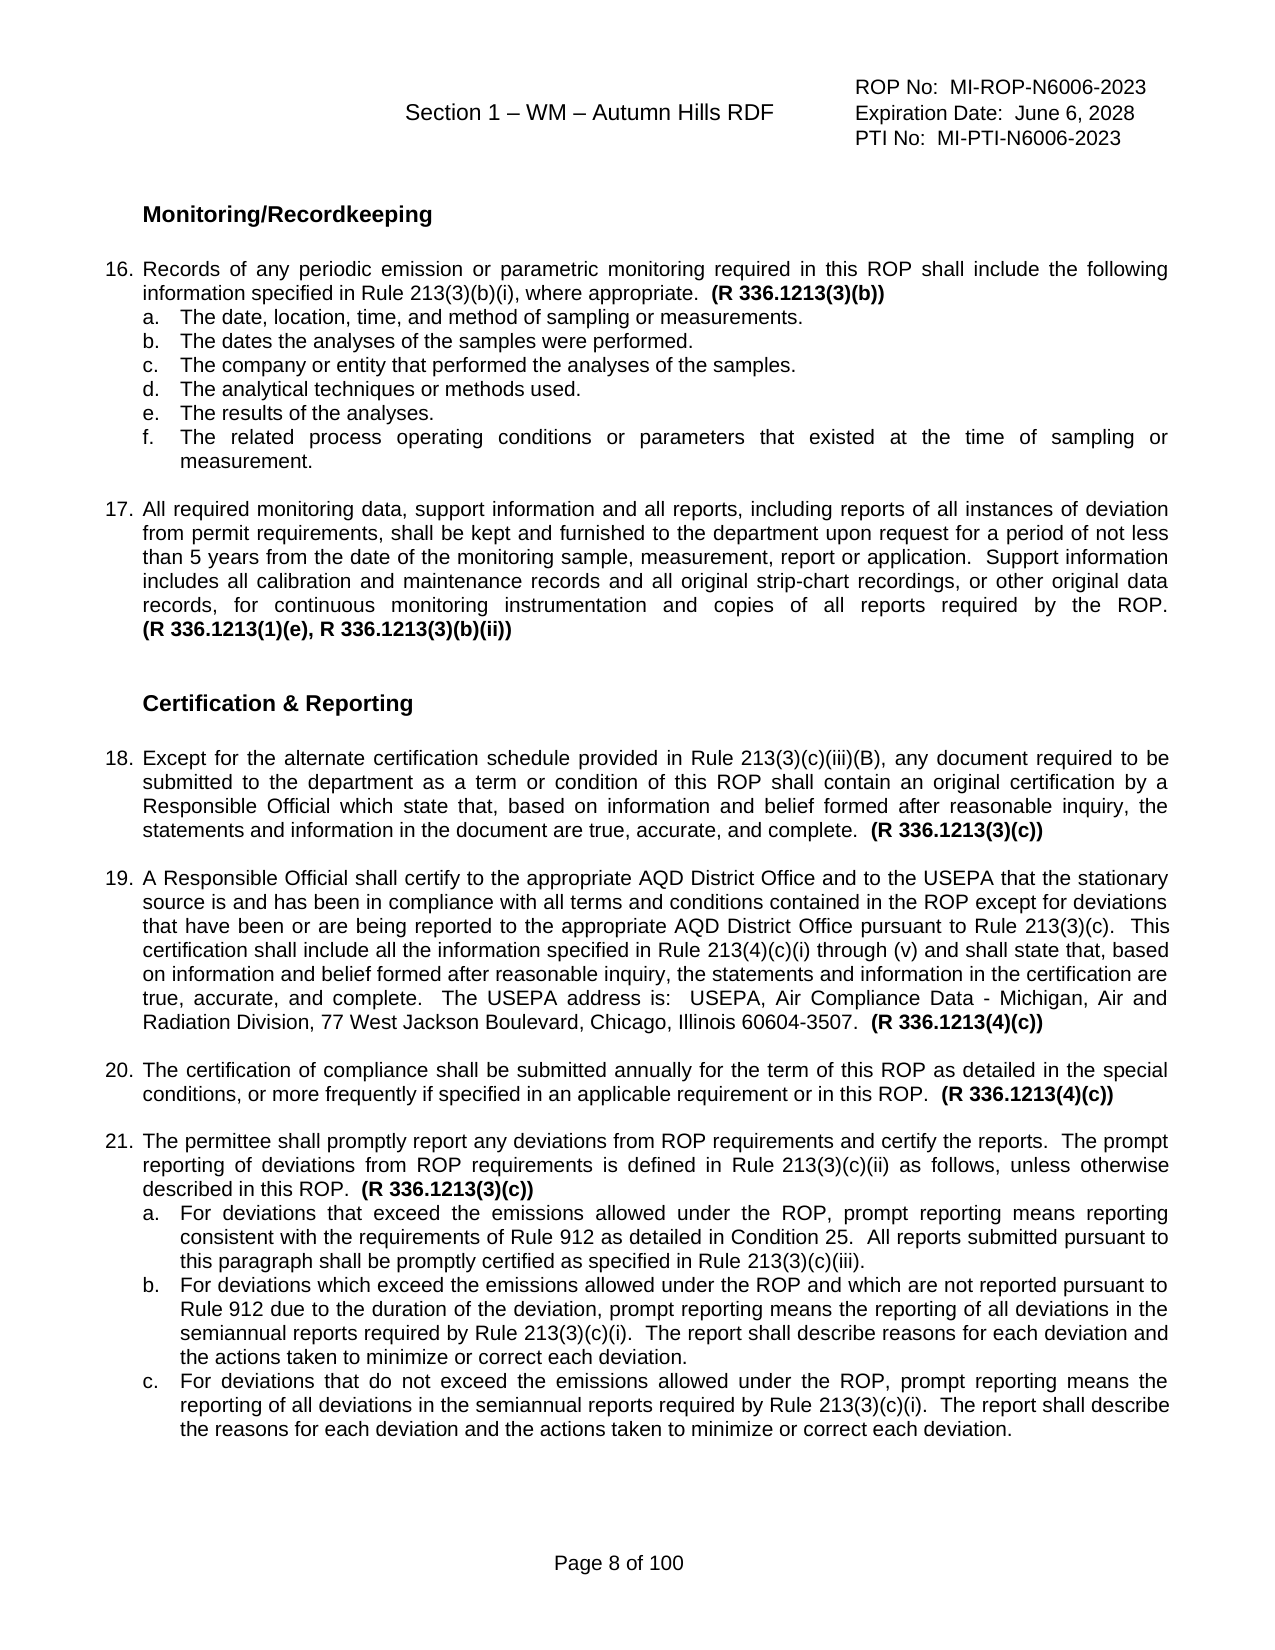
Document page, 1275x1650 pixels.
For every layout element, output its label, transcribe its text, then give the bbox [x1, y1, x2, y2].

list The certification of compliance shall be submitted annually for the term of this ROP as detailed in the special conditions, or more frequently if specified in an applicable requirement or in this ROP. (R 336.1213(4)(c)) [105, 1057, 1170, 1105]
subtitle Monitoring/Recordkeeping [105, 201, 1170, 227]
list The results of the analyses. [142, 401, 1170, 425]
list For deviations that do not exceed the emissions allowed under the ROP, prompt reporting means the reporting of all deviations in the semiannual reports required by Rule 213(3)(c)(i). The report shall describe the reasons for each deviation and the actions taken to minimize or correct each deviation. [142, 1369, 1170, 1441]
list Except for the alternate certification schedule provided in Rule 213(3)(c)(iii)(B), any document required to be submitted to the department as a term or condition of this ROP shall contain an original certification by a Responsible Official which state that, based on information and belief formed after reasonable inquiry, the statements and information in the document are true, accurate, and complete. (R 336.1213(3)(c)) [105, 746, 1170, 842]
list The company or entity that performed the analyses of the samples. [142, 353, 1170, 377]
list A Responsible Official shall certify to the appropriate AQD District Office and to the USEPA that the stationary source is and has been in compliance with all terms and conditions contained in the ROP except for deviations that have been or are being reported to the appropriate AQD District Office pursuant to Rule 213(3)(c). This certification shall include all the information specified in Rule 213(4)(c)(i) through (v) and shall state that, based on information and belief formed after reasonable inquiry, the statements and information in the certification are true, accurate, and complete. The USEPA address is: USEPA, Air Compliance Data - Michigan, Air and Radiation Division, 77 West Jackson Boulevard, Chicago, Illinois 60604-3507. (R 336.1213(4)(c)) [105, 866, 1170, 1033]
list The related process operating conditions or parameters that existed at the time of sampling or measurement. [142, 425, 1170, 473]
list The dates the analyses of the samples were performed. [142, 329, 1170, 353]
list All required monitoring data, support information and all reports, including reports of all instances of deviation from permit requirements, shall be kept and furnished to the department upon request for a period of not less than 5 years from the date of the monitoring sample, measurement, report or application. Support information includes all calibration and maintenance records and all original strip-chart recordings, or other original data records, for continuous monitoring instrumentation and copies of all reports required by the ROP. (R 336.1213(1)(e), R 336.1213(3)(b)(ii)) [105, 497, 1170, 641]
list For deviations that exceed the emissions allowed under the ROP, prompt reporting means reporting consistent with the requirements of Rule 912 as detailed in Condition 25. All reports submitted pursuant to this paragraph shall be promptly certified as specified in Rule 213(3)(c)(iii). [142, 1201, 1170, 1273]
list The date, location, time, and method of sampling or measurements. [142, 305, 1170, 329]
list Records of any periodic emission or parametric monitoring required in this ROP shall include the following information specified in Rule 213(3)(b)(i), where appropriate. (R 336.1213(3)(b)) [105, 257, 1170, 305]
list The permittee shall promptly report any deviations from ROP requirements and certify the reports. The prompt reporting of deviations from ROP requirements is defined in Rule 213(3)(c)(ii) as follows, unless otherwise described in this ROP. (R 336.1213(3)(c)) [105, 1129, 1170, 1201]
list For deviations which exceed the emissions allowed under the ROP and which are not reported pursuant to Rule 912 due to the duration of the deviation, prompt reporting means the reporting of all deviations in the semiannual reports required by Rule 213(3)(c)(i). The report shall describe reasons for each deviation and the actions taken to minimize or correct each deviation. [142, 1273, 1170, 1369]
subtitle Certification & Reporting [105, 689, 1170, 716]
list The analytical techniques or methods used. [142, 377, 1170, 401]
